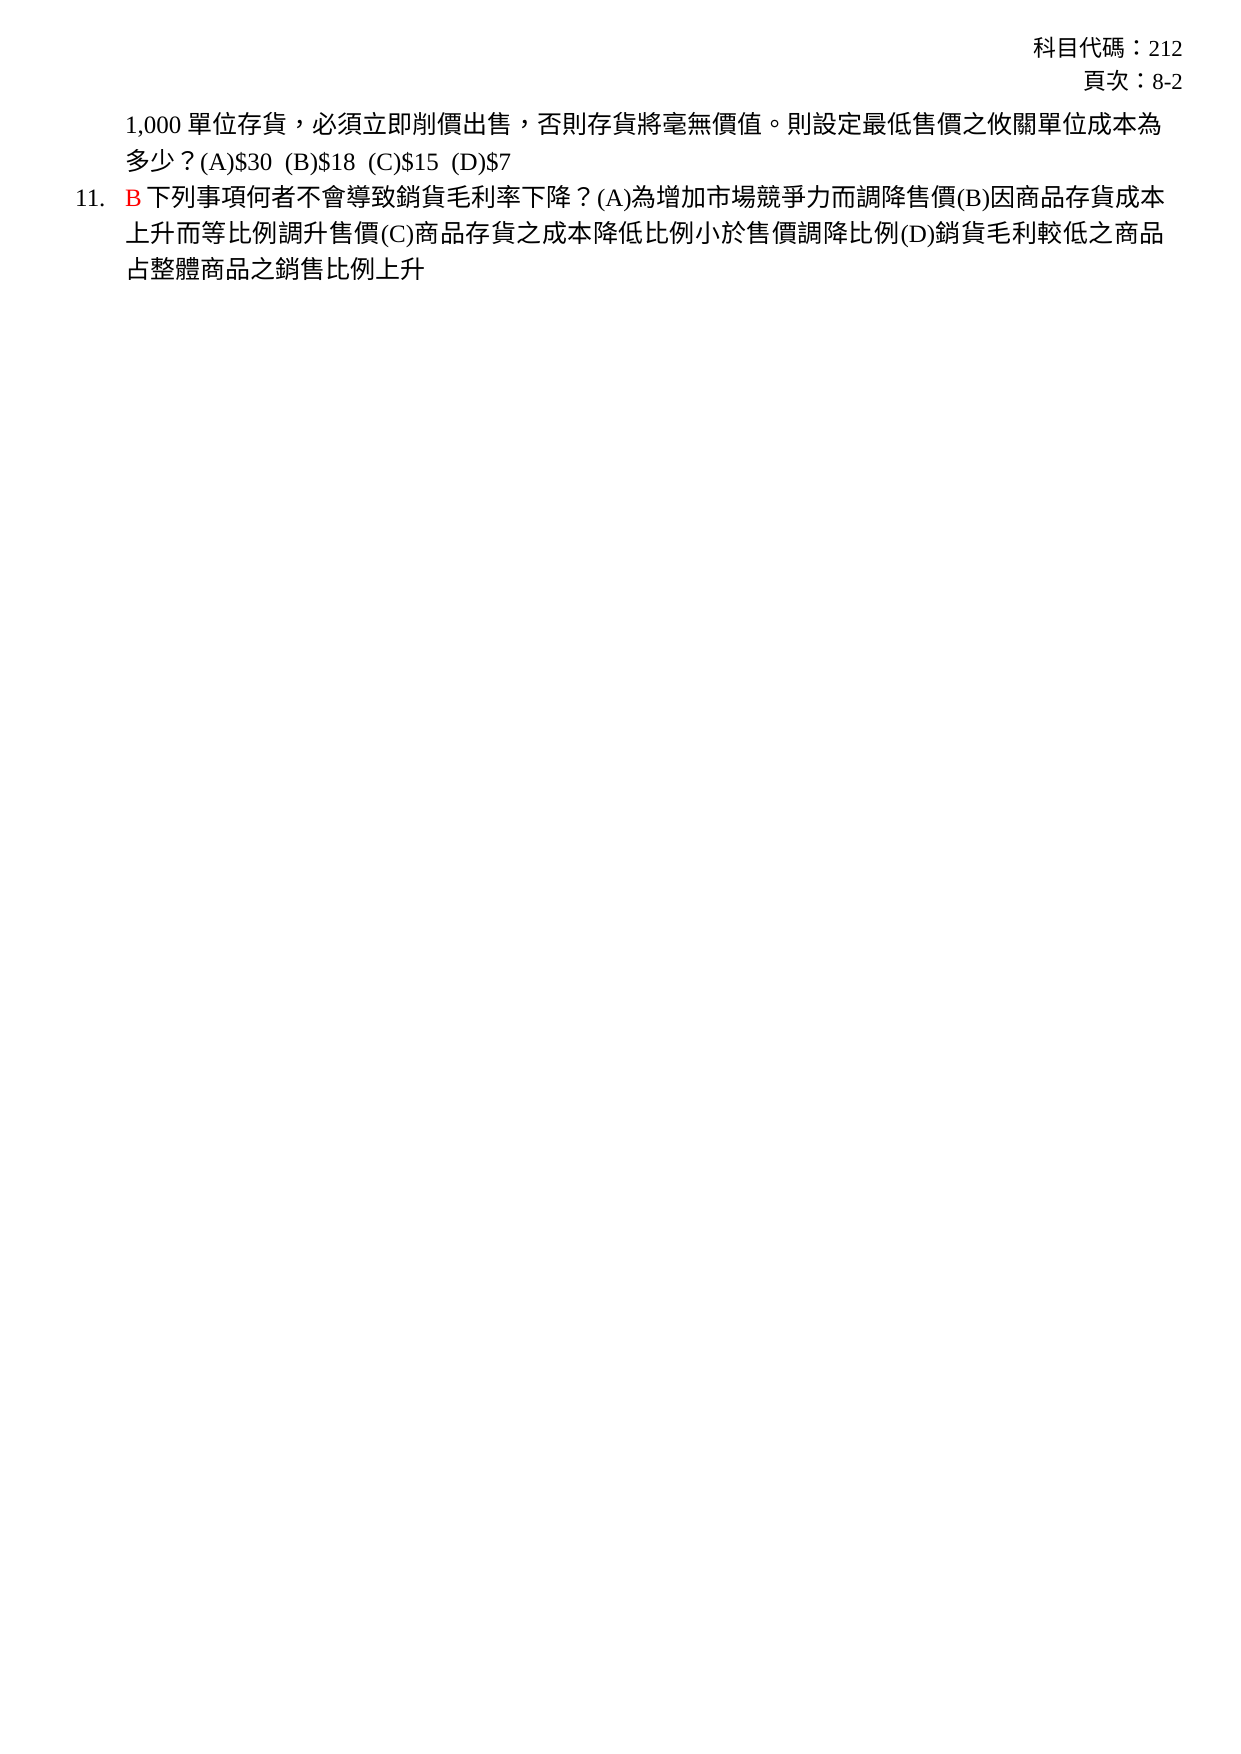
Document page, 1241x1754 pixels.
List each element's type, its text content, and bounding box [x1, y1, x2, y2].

list B下列事項何者不會導致銷貨毛利率下降？(A)為增加市場競爭力而調降售價(B)因商品存貨成本上升而等比例調升售價(C)商品存貨之成本降低比例小於售價調降比例(D)銷貨毛利較低之商品占整體商品之銷售比例上升 [75, 177, 1165, 286]
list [75, 105, 1165, 177]
